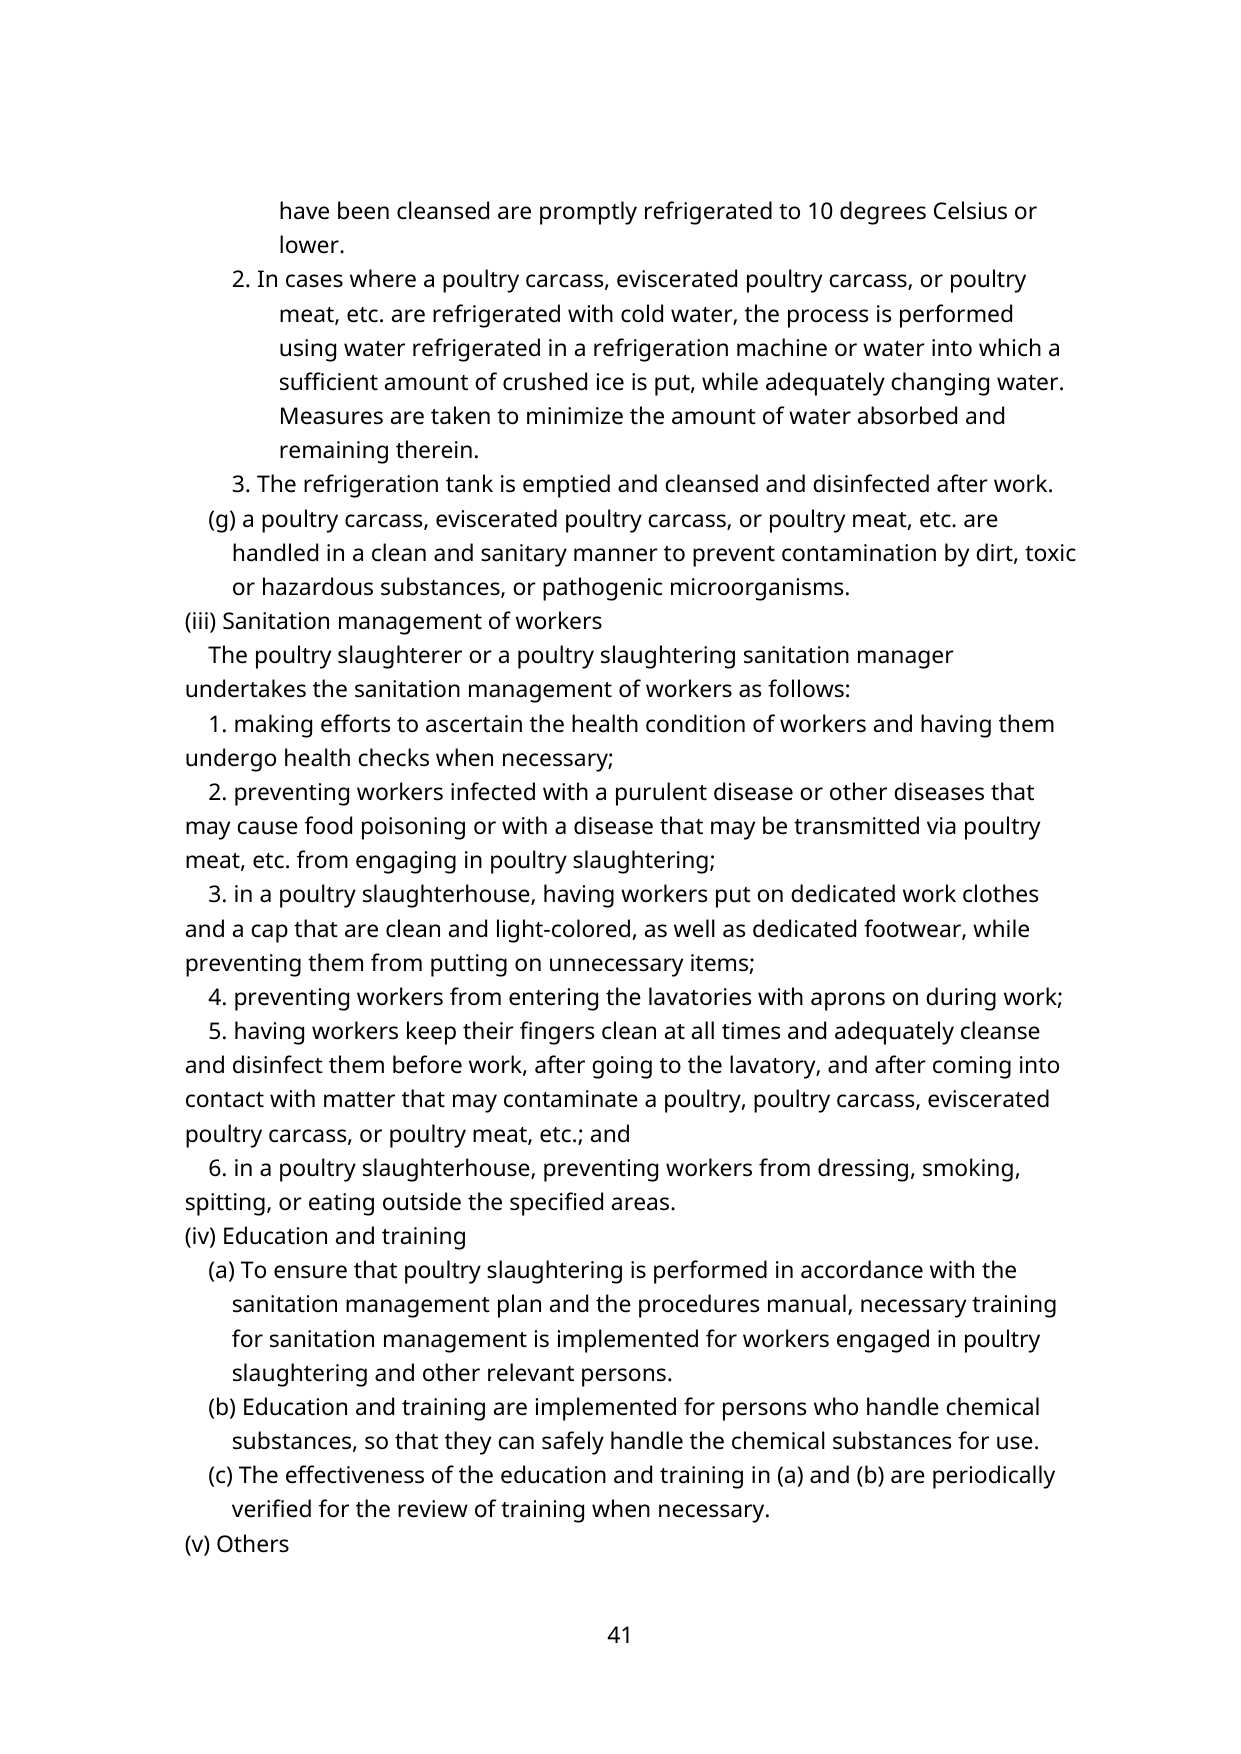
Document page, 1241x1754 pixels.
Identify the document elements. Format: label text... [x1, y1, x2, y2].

text (iii) Sanitation management of workers [184, 604, 1079, 638]
text The poultry slaughterer or a poultry slaughtering sanitation manager undertakes the sanitation management of workers as follows: [184, 638, 1079, 706]
text 3. The refrigeration tank is emptied and cleansed and disinfected after work. [230, 467, 1079, 501]
text 1. making efforts to ascertain the health condition of workers and having them undergo health checks when necessary; [184, 706, 1079, 774]
text (c) The effectiveness of the education and training in (a) and (b) are periodically verified for the review of training when necessary. [207, 1458, 1079, 1526]
text 5. having workers keep their fingers clean at all times and adequately cleanse and disinfect them before work, after going to the lavatory, and after coming into contact with matter that may contaminate a poultry, poultry carcass, eviscerated poultry carcass, or poultry meat, etc.; and [184, 1014, 1079, 1150]
text (v) Others [184, 1526, 1079, 1560]
text 6. in a poultry slaughterhouse, preventing workers from dressing, smoking, spitting, or eating outside the specified areas. [184, 1150, 1079, 1219]
text 3. in a poultry slaughterhouse, having workers put on dedicated work clothes and a cap that are clean and light-colored, as well as dedicated footwear, while preventing them from putting on unnecessary items; [184, 877, 1079, 979]
text (b) Education and training are implemented for persons who handle chemical substances, so that they can safely handle the chemical substances for use. [207, 1389, 1079, 1458]
text (iv) Education and training [184, 1219, 1079, 1253]
text 2. preventing workers infected with a purulent disease or other diseases that may cause food poisoning or with a disease that may be transmitted via poultry meat, etc. from engaging in poultry slaughtering; [184, 774, 1079, 877]
text (g) a poultry carcass, eviscerated poultry carcass, or poultry meat, etc. are handled in a clean and sanitary manner to prevent contamination by dirt, toxic or hazardous substances, or pathogenic microorganisms. [207, 501, 1079, 604]
text (a) To ensure that poultry slaughtering is performed in accordance with the sanitation management plan and the procedures manual, necessary training for sanitation management is implemented for workers engaged in poultry slaughtering and other relevant persons. [207, 1253, 1079, 1389]
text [230, 194, 1079, 262]
text 2. In cases where a poultry carcass, eviscerated poultry carcass, or poultry meat, etc. are refrigerated with cold water, the process is performed using water refrigerated in a refrigeration machine or water into which a sufficient amount of crushed ice is put, while adequately changing water. Measures are taken to minimize the amount of water absorbed and remaining therein. [230, 262, 1079, 467]
text 4. preventing workers from entering the lavatories with aprons on during work; [184, 979, 1079, 1014]
